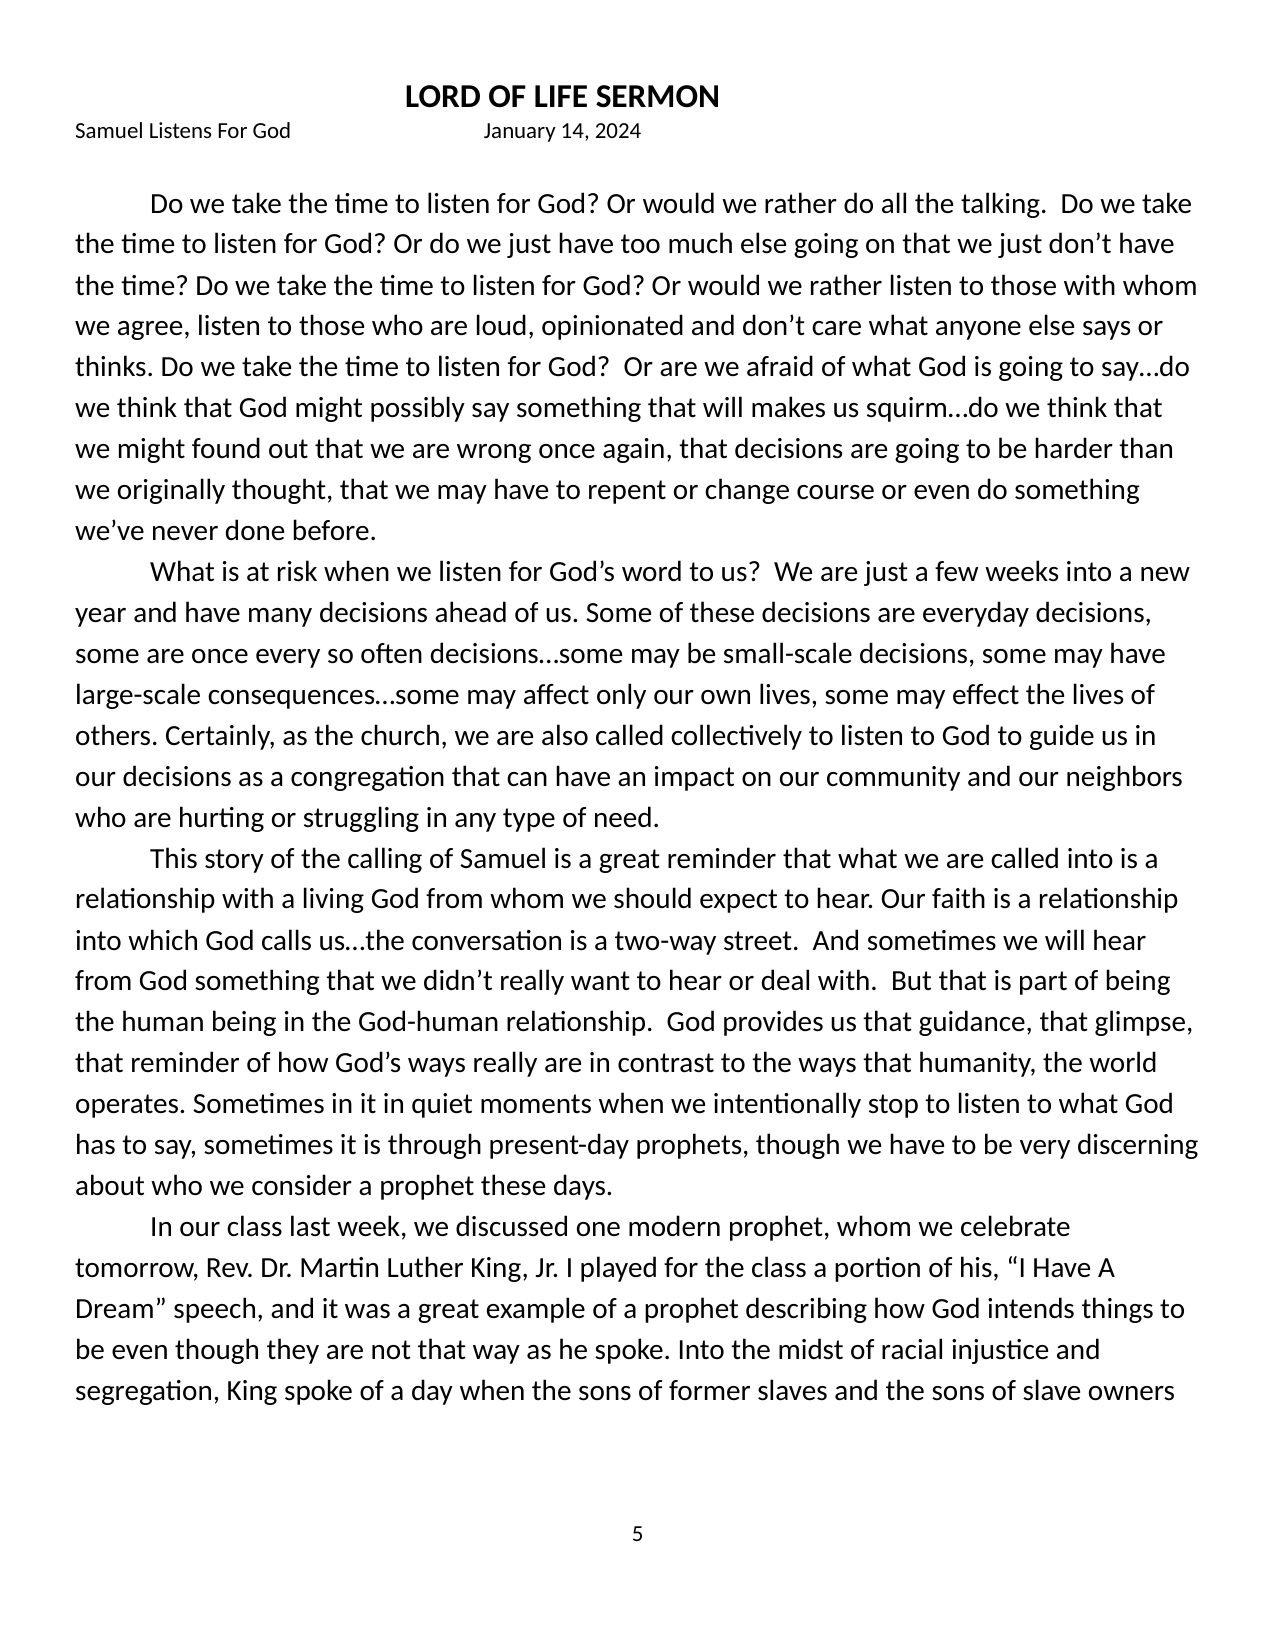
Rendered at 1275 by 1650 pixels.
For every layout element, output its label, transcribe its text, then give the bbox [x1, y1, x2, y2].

text In our class last week, we discussed one modern prophet, whom we celebrate tomorrow, Rev. Dr. Martin Luther King, Jr. I played for the class a portion of his, “I Have A Dream” speech, and it was a great example of a prophet describing how God intends things to be even though they are not that way as he spoke. Into the midst of racial injustice and segregation, King spoke of a day when the sons of former slaves and the sons of slave owners [75, 1208, 1200, 1407]
text What is at risk when we listen for God’s word to us? We are just a few weeks into a new year and have many decisions ahead of us. Some of these decisions are everyday decisions, some are once every so often decisions…some may be small-scale decisions, some may have large-scale consequences…some may affect only our own lives, some may effect the lives of others. Certainly, as the church, we are also called collectively to listen to God to guide us in our decisions as a congregation that can have an impact on our community and our neighbors who are hurting or struggling in any type of need. [75, 553, 1200, 834]
text Do we take the time to listen for God? Or would we rather do all the talking. Do we take the time to listen for God? Or do we just have too much else going on that we just don’t have the time? Do we take the time to listen for God? Or would we rather listen to those with whom we agree, listen to those who are loud, opinionated and don’t care what anyone else says or thinks. Do we take the time to listen for God? Or are we afraid of what God is going to say…do we think that God might possibly say something that will makes us squirm…do we think that we might found out that we are wrong once again, that decisions are going to be harder than we originally thought, that we may have to repent or change course or even do something we’ve never done before. [75, 185, 1200, 548]
text This story of the calling of Samuel is a great reminder that what we are called into is a relationship with a living God from whom we should expect to hear. Our faith is a relationship into which God calls us…the conversation is a two-way street. And sometimes we will hear from God something that we didn’t really want to hear or deal with. But that is part of being the human being in the God-human relationship. God provides us that guidance, that glimpse, that reminder of how God’s ways really are in contrast to the ways that humanity, the world operates. Sometimes in it in quiet moments when we intentionally stop to listen to what God has to say, sometimes it is through present-day prophets, though we have to be very discerning about who we consider a prophet these days. [75, 840, 1200, 1203]
